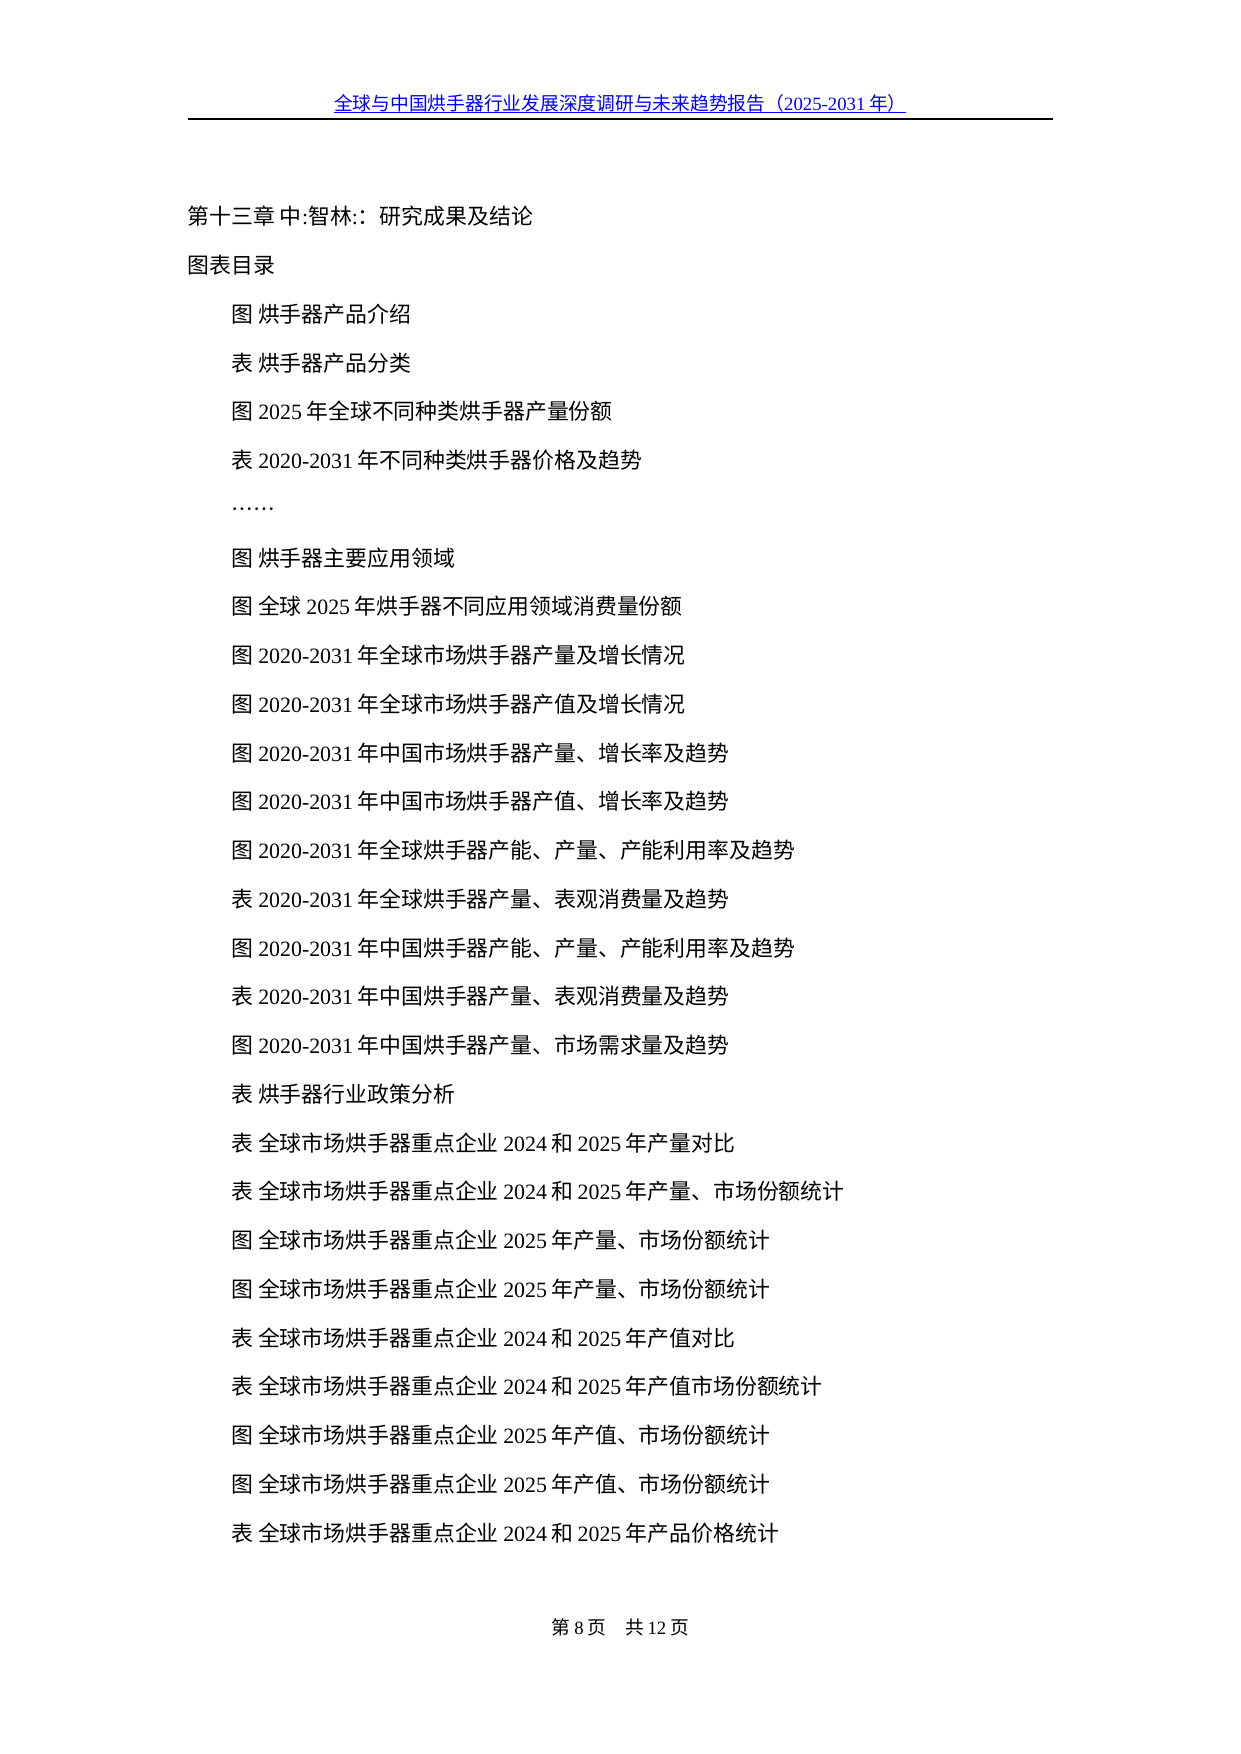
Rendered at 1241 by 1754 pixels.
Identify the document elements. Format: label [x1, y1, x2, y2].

text [187, 150, 1053, 1548]
